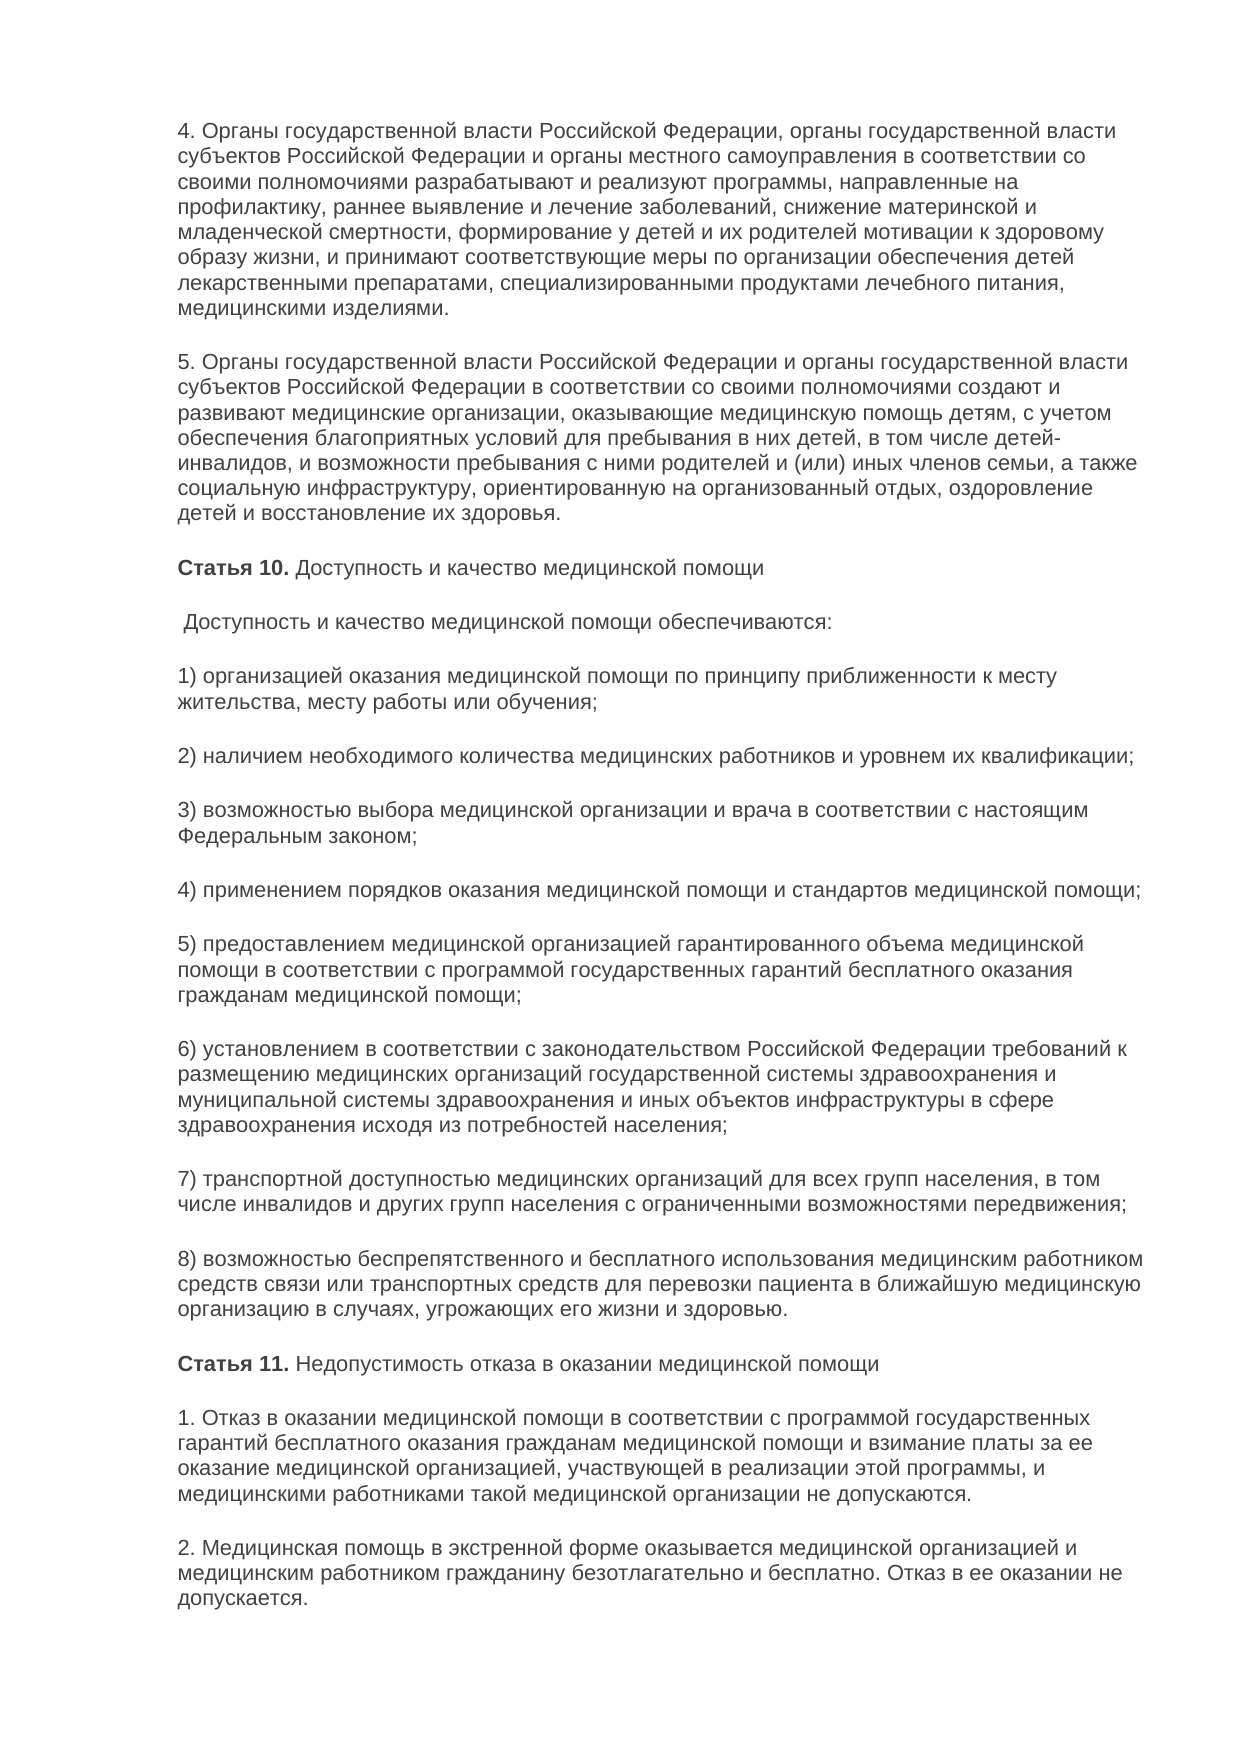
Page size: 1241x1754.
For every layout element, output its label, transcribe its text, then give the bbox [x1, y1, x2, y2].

text Статья 11. Недопустимость отказа в оказании медицинской помощи [177, 1350, 1152, 1376]
text 3) возможностью выбора медицинской организации и врача в соответствии с настоящим Федеральным законом; [177, 797, 1152, 848]
text 2. Медицинская помощь в экстренной форме оказывается медицинской организацией и медицинским работником гражданину безотлагательно и бесплатно. Отказ в ее оказании не допускается. [177, 1535, 1152, 1610]
text 8) возможностью беспрепятственного и бесплатного использования медицинским работником средств связи или транспортных средств для перевозки пациента в ближайшую медицинскую организацию в случаях, угрожающих его жизни и здоровью. [177, 1246, 1152, 1321]
text 1) организацией оказания медицинской помощи по принципу приближенности к месту жительства, месту работы или обучения; [177, 663, 1152, 714]
text 1. Отказ в оказании медицинской помощи в соответствии с программой государственных гарантий бесплатного оказания гражданам медицинской помощи и взимание платы за ее оказание медицинской организацией, участвующей в реализации этой программы, и медицинскими работниками такой медицинской организации не допускаются. [177, 1405, 1152, 1506]
text 7) транспортной доступностью медицинских организаций для всех групп населения, в том числе инвалидов и других групп населения с ограниченными возможностями передвижения; [177, 1166, 1152, 1216]
text 6) установлением в соответствии с законодательством Российской Федерации требований к размещению медицинских организаций государственной системы здравоохранения и муниципальной системы здравоохранения и иных объектов инфраструктуры в сфере здравоохранения исходя из потребностей населения; [177, 1036, 1152, 1137]
text 5) предоставлением медицинской организацией гарантированного объема медицинской помощи в соответствии с программой государственных гарантий бесплатного оказания гражданам медицинской помощи; [177, 931, 1152, 1007]
text 5. Органы государственной власти Российской Федерации и органы государственной власти субъектов Российской Федерации в соответствии со своими полномочиями создают и развивают медицинские организации, оказывающие медицинскую помощь детям, с учетом обеспечения благоприятных условий для пребывания в них детей, в том числе детей-инвалидов, и возможности пребывания с ними родителей и (или) иных членов семьи, а также социальную инфраструктуру, ориентированную на организованный отдых, оздоровление детей и восстановление их здоровья. [177, 349, 1152, 525]
text 2) наличием необходимого количества медицинских работников и уровнем их квалификации; [177, 743, 1152, 768]
text Доступность и качество медицинской помощи обеспечиваются: [177, 609, 1152, 634]
text 4) применением порядков оказания медицинской помощи и стандартов медицинской помощи; [177, 877, 1152, 902]
text 4. Органы государственной власти Российской Федерации, органы государственной власти субъектов Российской Федерации и органы местного самоуправления в соответствии со своими полномочиями разрабатывают и реализуют программы, направленные на профилактику, раннее выявление и лечение заболеваний, снижение материнской и младенческой смертности, формирование у детей и их родителей мотивации к здоровому образу жизни, и принимают соответствующие меры по организации обеспечения детей лекарственными препаратами, специализированными продуктами лечебного питания, медицинскими изделиями. [177, 118, 1152, 320]
text Статья 10. Доступность и качество медицинской помощи [177, 554, 1152, 580]
